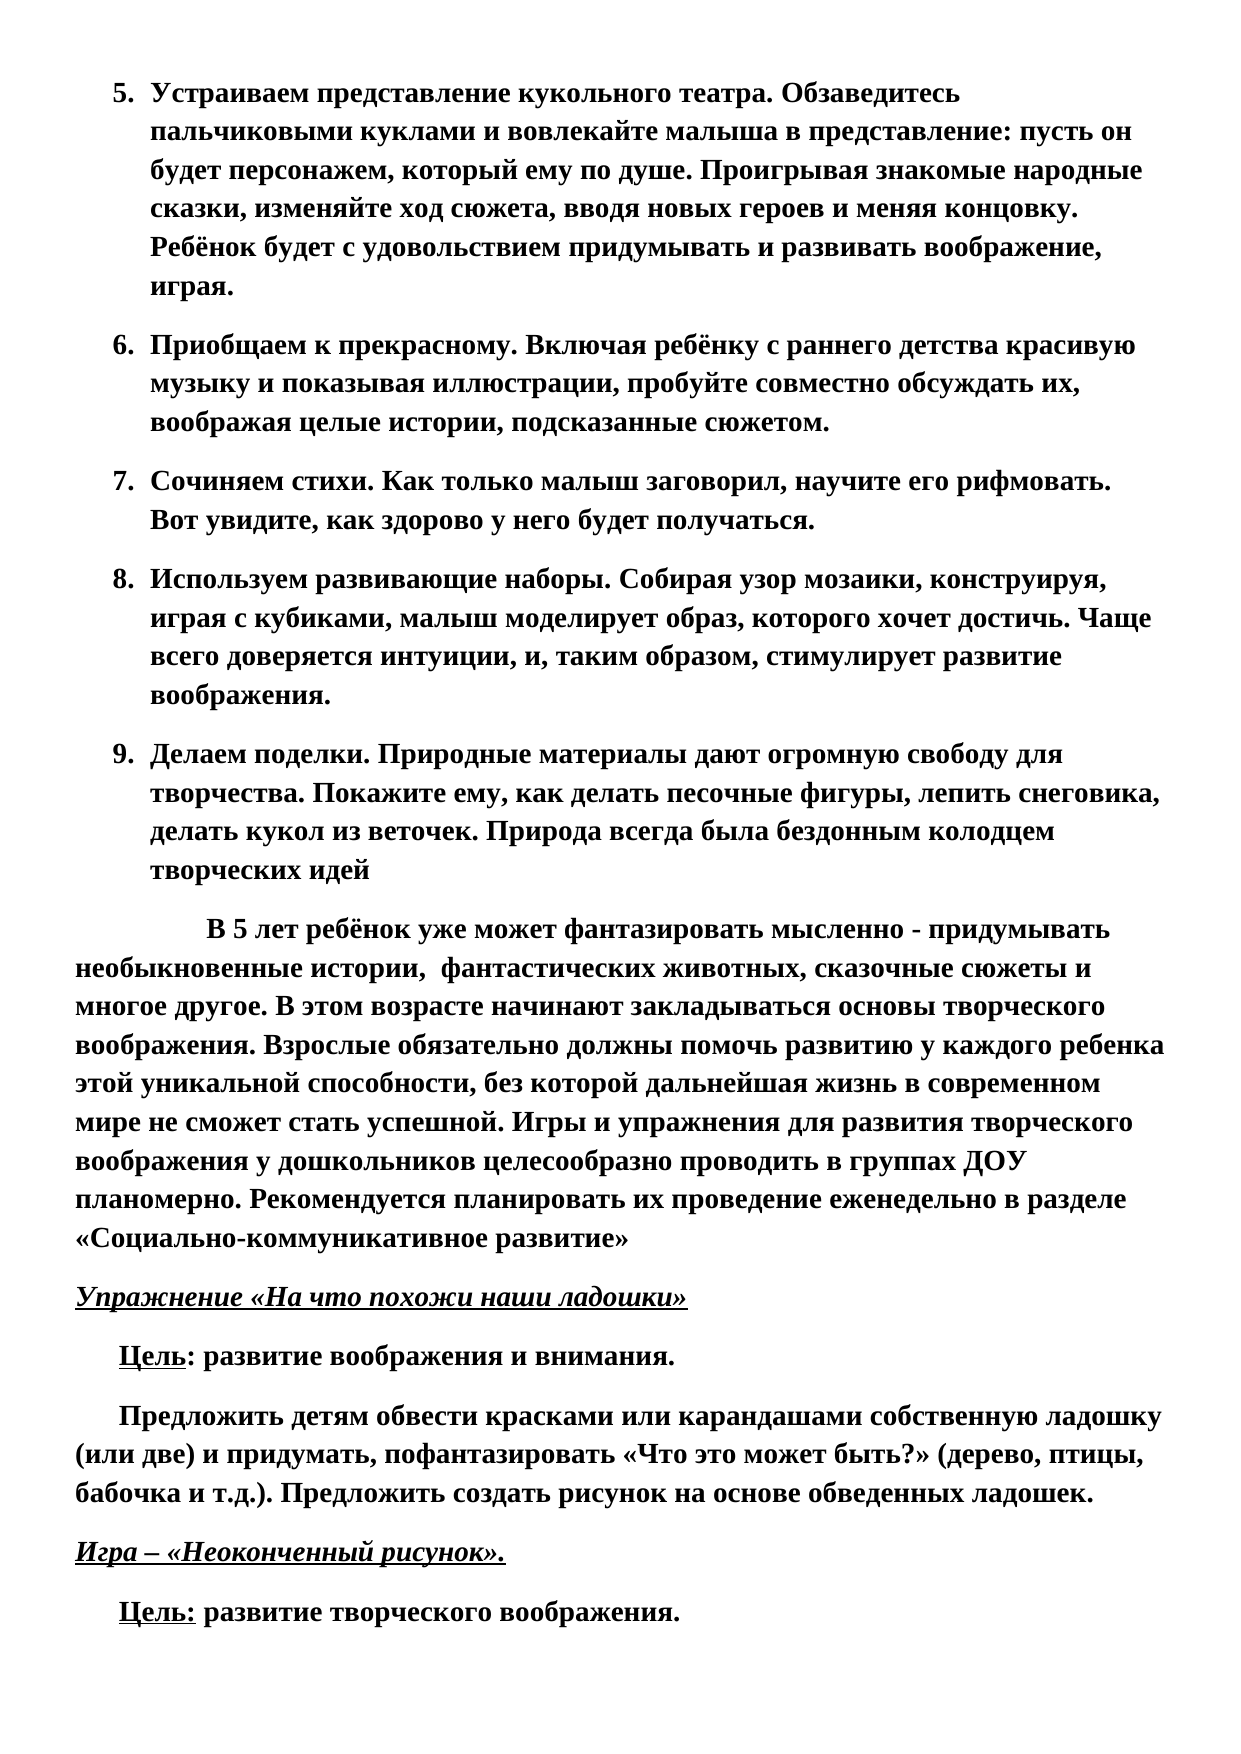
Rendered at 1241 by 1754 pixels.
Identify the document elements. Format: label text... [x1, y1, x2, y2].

list Используем развивающие наборы. Собирая узор мозаики, конструируя, играя с кубиками, малыш моделирует образ, которого хочет достичь. Чаще всего доверяется интуиции, и, таким образом, стимулирует развитие воображения. [112, 561, 1165, 711]
text Цель: развитие творческого воображения. [75, 1594, 1165, 1627]
list Приобщаем к прекрасному. Включая ребёнку с раннего детства красивую музыку и показывая иллюстрации, пробуйте совместно обсуждать их, воображая целые истории, подсказанные сюжетом. [112, 327, 1165, 438]
text Игра – «Неоконченный рисунок». [75, 1534, 1165, 1568]
list Делаем поделки. Природные материалы дают огромную свободу для творчества. Покажите ему, как делать песочные фигуры, лепить снеговика, делать кукол из веточек. Природа всегда была бездонным колодцем творческих идей [112, 736, 1165, 886]
text В 5 лет ребёнок уже может фантазировать мысленно - придумывать необыкновенные истории, фантастических животных, сказочные сюжеты и многое другое. В этом возрасте начинают закладываться основы творческого воображения. Взрослые обязательно должны помочь развитию у каждого ребенка этой уникальной способности, без которой дальнейшая жизнь в современном мире не сможет стать успешной. Игры и упражнения для развития творческого воображения у дошкольников целесообразно проводить в группах ДОУ планомерно. Рекомендуется планировать их проведение еженедельно в разделе «Социально-коммуникативное развитие» [75, 911, 1165, 1253]
list Устраиваем представление кукольного театра. Обзаведитесь пальчиковыми куклами и вовлекайте малыша в представление: пусть он будет персонажем, который ему по душе. Проигрывая знакомые народные сказки, изменяйте ход сюжета, вводя новых героев и меняя концовку. Ребёнок будет с удовольствием придумывать и развивать воображение, играя. [112, 75, 1165, 301]
text Предложить детям обвести красками или карандашами собственную ладошку (или две) и придумать, пофантазировать «Что это может быть?» (дерево, птицы, бабочка и т.д.). Предложить создать рисунок на основе обведенных ладошек. [75, 1398, 1165, 1508]
text Цель: развитие воображения и внимания. [75, 1338, 1165, 1372]
text Упражнение «На что похожи наши ладошки» [75, 1279, 1165, 1313]
list Сочиняем стихи. Как только малыш заговорил, научите его рифмовать. Вот увидите, как здорово у него будет получаться. [112, 463, 1165, 536]
